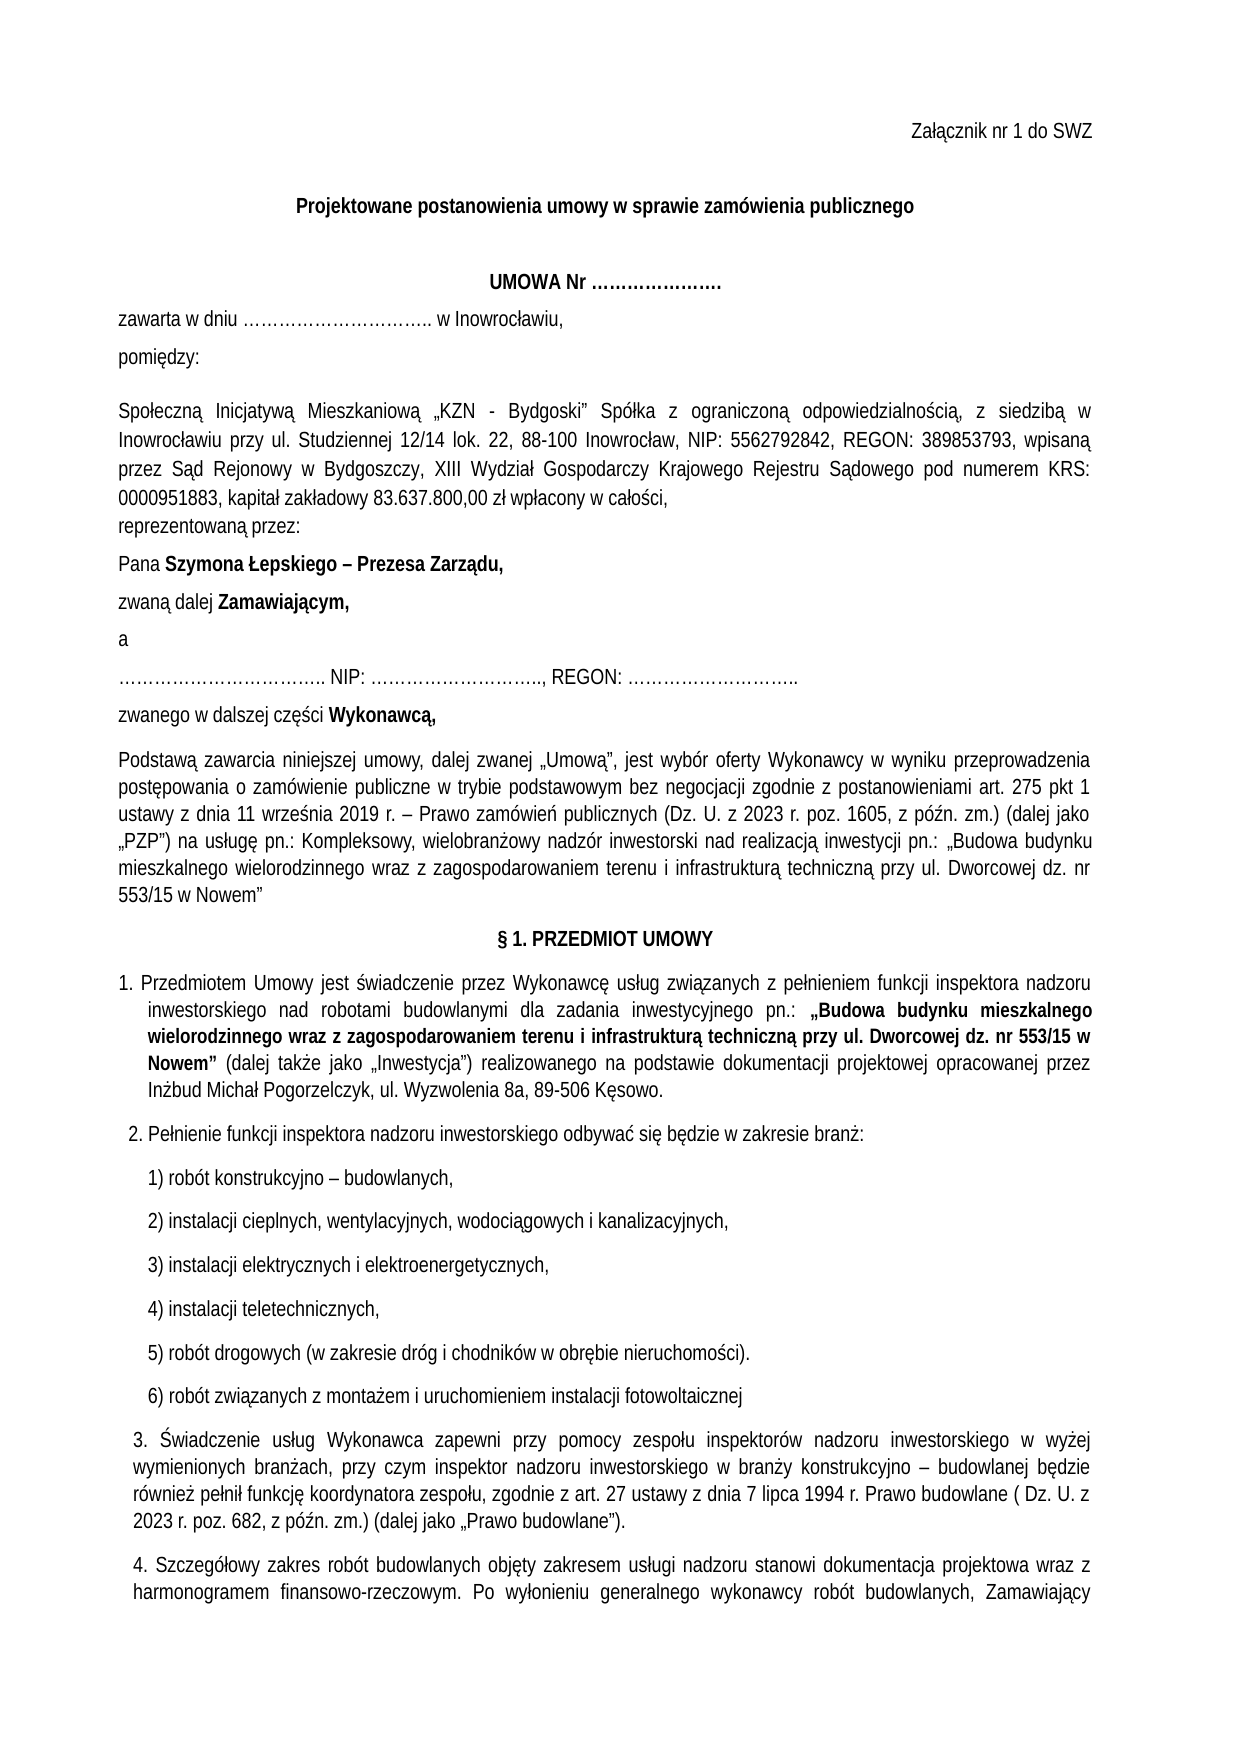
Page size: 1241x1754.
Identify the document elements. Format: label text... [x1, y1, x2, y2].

text zawarta w dniu ………………………….. w Inowrocławiu, [118, 306, 1092, 331]
text a [118, 626, 1092, 651]
text 4) instalacji teletechnicznych, [148, 1296, 1092, 1321]
text zwaną dalej Zamawiającym, [118, 589, 1092, 614]
text 1) robót konstrukcyjno – budowlanych, [148, 1164, 1092, 1189]
text 3. Świadczenie usług Wykonawca zapewni przy pomocy zespołu inspektorów nadzoru inwestorskiego w wyżej wymienionych branżach, przy czym inspektor nadzoru inwestorskiego w branży konstrukcyjno – budowlanej będzie również pełnił funkcję koordynatora zespołu, zgodnie z art. 27 ustawy z dnia 7 lipca 1994 r. Prawo budowlane ( Dz. U. z 2023 r. poz. 682, z późn. zm.) (dalej jako „Prawo budowlane”). [133, 1427, 1092, 1533]
text Projektowane postanowienia umowy w sprawie zamówienia publicznego [118, 193, 1092, 218]
text UMOWA Nr …………………. [118, 268, 1092, 294]
text Podstawą zawarcia niniejszej umowy, dalej zwanej „Umową”, jest wybór oferty Wykonawcy w wyniku przeprowadzenia postępowania o zamówienie publiczne w trybie podstawowym bez negocjacji zgodnie z postanowieniami art. 275 pkt 1 ustawy z dnia 11 września 2019 r. – Prawo zamówień publicznych (Dz. U. z 2023 r. poz. 1605, z późn. zm.) (dalej jako „PZP”) na usługę pn.: Kompleksowy, wielobranżowy nadzór inwestorski nad realizacją inwestycji pn.: „Budowa budynku mieszkalnego wielorodzinnego wraz z zagospodarowaniem terenu i infrastrukturą techniczną przy ul. Dworcowej dz. nr 553/15 w Nowem” [118, 747, 1092, 907]
text reprezentowaną przez: [118, 513, 1092, 538]
text 3) instalacji elektrycznych i elektroenergetycznych, [148, 1252, 1092, 1277]
text 6) robót związanych z montażem i uruchomieniem instalacji fotowoltaicznej [148, 1383, 1092, 1408]
text pomiędzy: [118, 344, 1092, 369]
text Pana Szymona Łepskiego – Prezesa Zarządu, [118, 551, 1092, 576]
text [133, 1552, 1092, 1604]
text Załącznik nr 1 do SWZ [118, 118, 1092, 143]
text § 1. PRZEDMIOT UMOWY [118, 926, 1092, 951]
text 2) instalacji cieplnych, wentylacyjnych, wodociągowych i kanalizacyjnych, [148, 1208, 1092, 1233]
text Społeczną Inicjatywą Mieszkaniową „KZN - Bydgoski” Spółka z ograniczoną odpowiedzialnością, z siedzibą w Inowrocławiu przy ul. Studziennej 12/14 lok. 22, 88-100 Inowrocław, NIP: 5562792842, REGON: 389853793, wpisaną przez Sąd Rejonowy w Bydgoszczy, XIII Wydział Gospodarczy Krajowego Rejestru Sądowego pod numerem KRS: 0000951883, kapitał zakładowy 83.637.800,00 zł wpłacony w całości, [118, 398, 1092, 510]
text …………………………….. NIP: ……………………….., REGON: ……………………….. [118, 664, 1092, 689]
text 2. Pełnienie funkcji inspektora nadzoru inwestorskiego odbywać się będzie w zakresie branż: [118, 1121, 1092, 1146]
text 5) robót drogowych (w zakresie dróg i chodników w obrębie nieruchomości). [148, 1339, 1092, 1364]
text zwanego w dalszej części Wykonawcą, [118, 701, 1092, 727]
text 1. Przedmiotem Umowy jest świadczenie przez Wykonawcę usług związanych z pełnieniem funkcji inspektora nadzoru inwestorskiego nad robotami budowlanymi dla zadania inwestycyjnego pn.: „Budowa budynku mieszkalnego wielorodzinnego wraz z zagospodarowaniem terenu i infrastrukturą techniczną przy ul. Dworcowej dz. nr 553/15 w Nowem” (dalej także jako „Inwestycja”) realizowanego na podstawie dokumentacji projektowej opracowanej przez Inżbud Michał Pogorzelczyk, ul. Wyzwolenia 8a, 89-506 Kęsowo. [118, 970, 1092, 1102]
